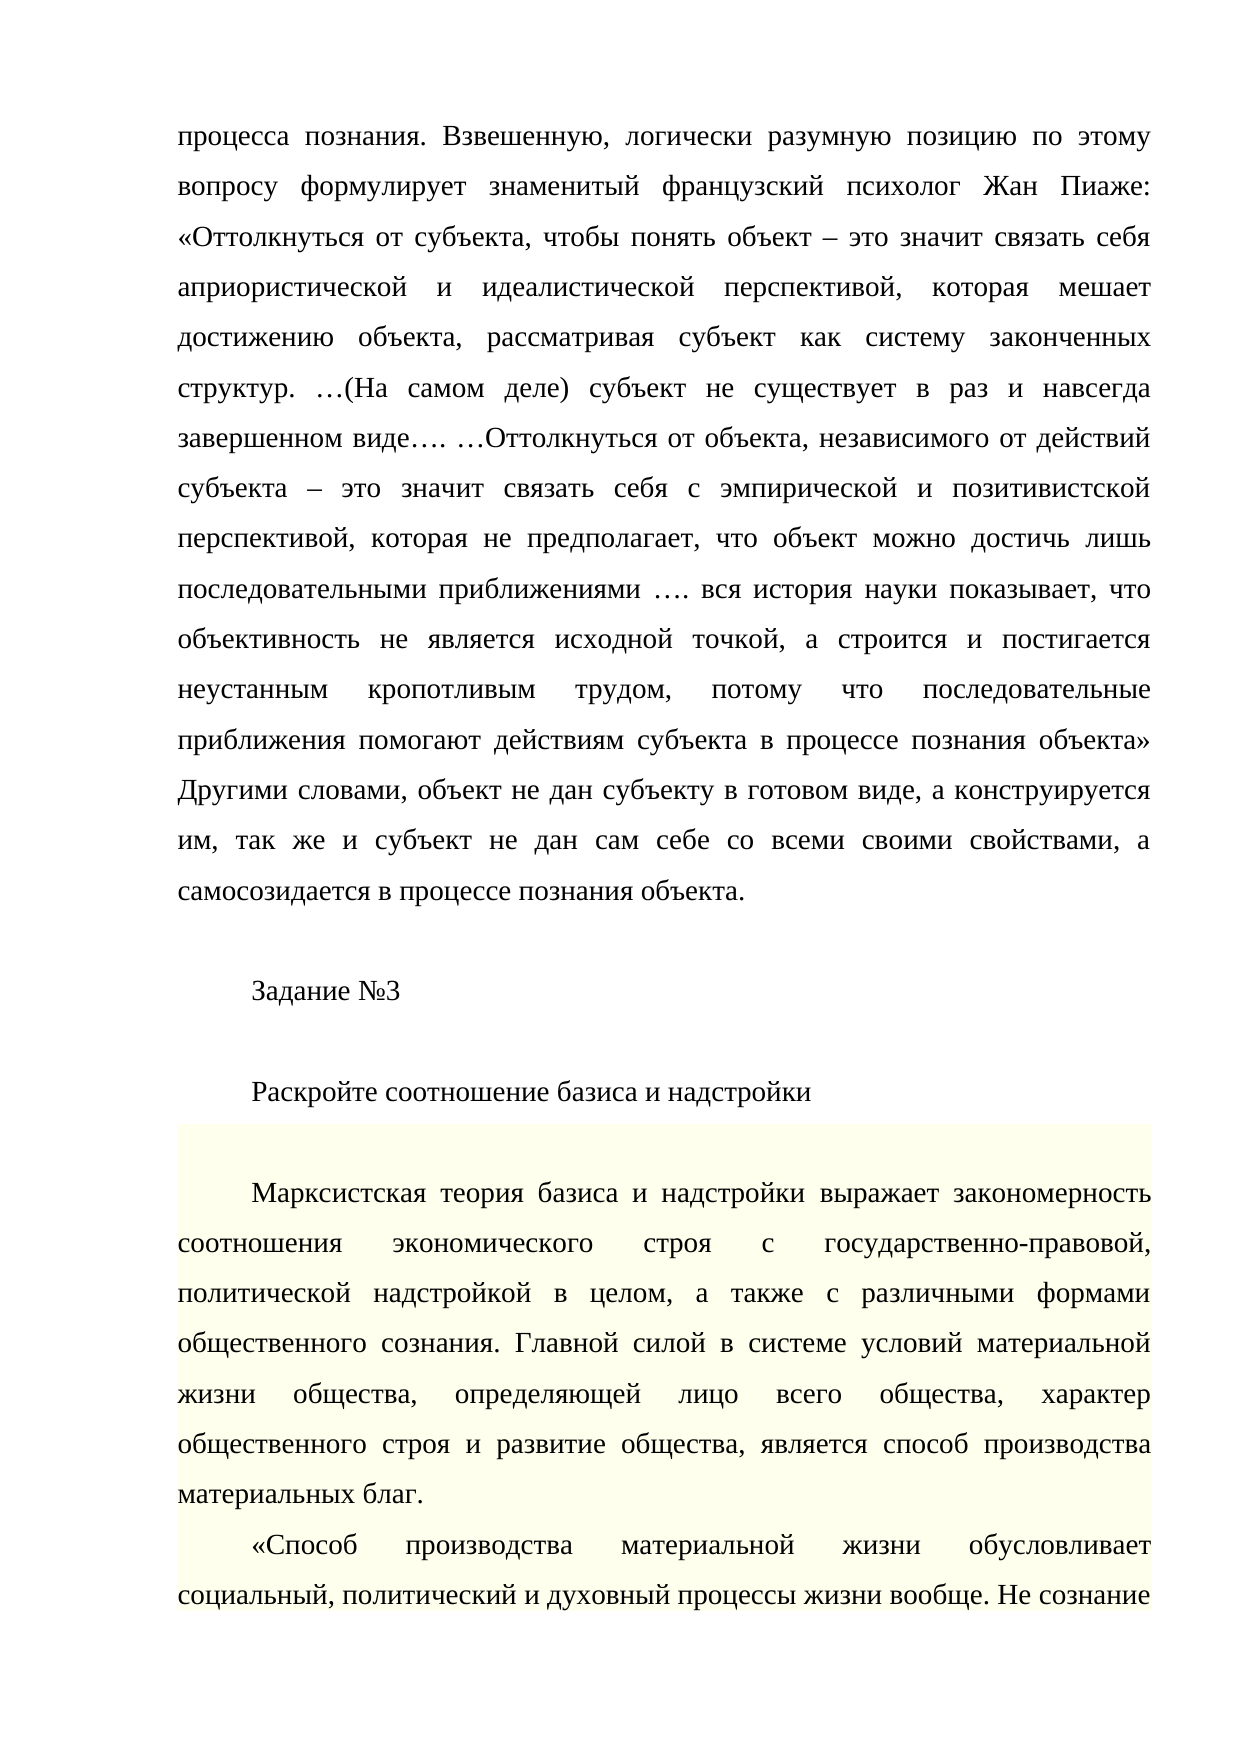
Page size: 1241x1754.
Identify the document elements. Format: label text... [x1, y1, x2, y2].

text Марксистская теория базиса и надстройки выражает закономерность соотношения экономического строя с государственно-правовой, политической надстройкой в целом, а также с различными формами общественного сознания. Главной силой в системе условий материальной жизни общества, определяющей лицо всего общества, характер общественного строя и развитие общества, является способ производства материальных благ. [177, 1175, 1152, 1510]
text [177, 1527, 1152, 1611]
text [177, 118, 1152, 906]
text Задание №3 [177, 973, 1152, 1007]
text Раскройте соотношение базиса и надстройки [177, 1074, 1152, 1108]
